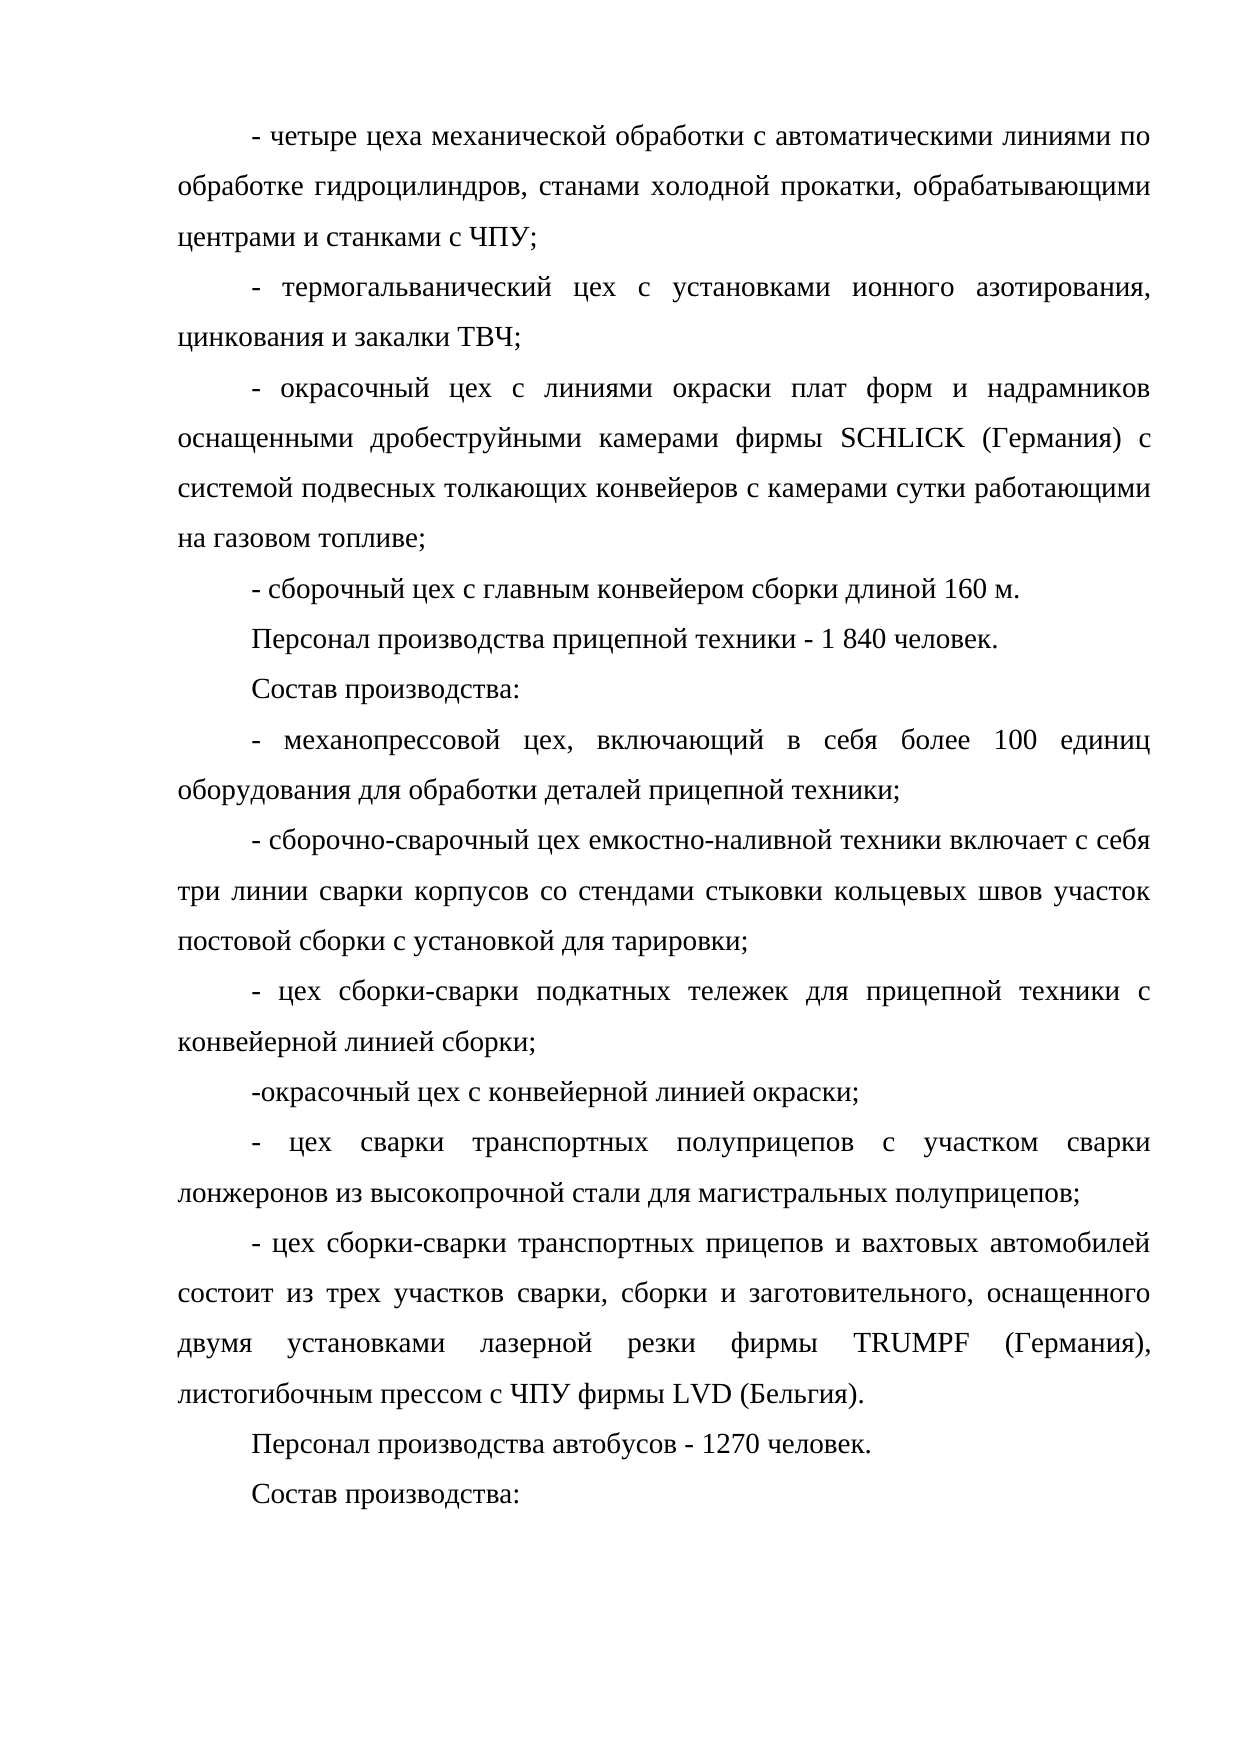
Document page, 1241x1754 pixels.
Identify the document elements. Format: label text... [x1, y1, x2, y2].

text - сборочно-сварочный цех емкостно-наливной техники включает с себя три линии сварки корпусов со стендами стыковки кольцевых швов участок постовой сборки с установкой для тарировки; [177, 822, 1152, 957]
text - четыре цеха механической обработки с автоматическими линиями по обработке гидроцилиндров, станами холодной прокатки, обрабатывающими центрами и станками с ЧПУ; [177, 118, 1152, 252]
text Персонал производства прицепной техники - 1 840 человек. [177, 621, 1152, 655]
text - механопрессовой цех, включающий в себя более 100 единиц оборудования для обработки деталей прицепной техники; [177, 722, 1152, 806]
text -окрасочный цех с конвейерной линией окраски; [177, 1074, 1152, 1108]
text Персонал производства автобусов - 1270 человек. [177, 1426, 1152, 1460]
text - окрасочный цех с линиями окраски плат форм и надрамников оснащенными дробеструйными камерами фирмы SCHLICK (Германия) с системой подвесных толкающих конвейеров с камерами сутки работающими на газовом топливе; [177, 370, 1152, 554]
text - сборочный цех с главным конвейером сборки длиной 160 м. [177, 571, 1152, 604]
text - цех сборки-сварки транспортных прицепов и вахтовых автомобилей состоит из трех участков сварки, сборки и заготовительного, оснащенного двумя установками лазерной резки фирмы TRUMPF (Германия), листогибочным прессом с ЧПУ фирмы LVD (Бельгия). [177, 1225, 1152, 1409]
text - термогальванический цех с установками ионного азотирования, цинкования и закалки ТВЧ; [177, 269, 1152, 353]
text Состав производства: [177, 672, 1152, 705]
text Состав производства: [177, 1477, 1152, 1510]
text - цех сварки транспортных полуприцепов с участком сварки лонжеронов из высокопрочной стали для магистральных полуприцепов; [177, 1124, 1152, 1208]
text - цех сборки-сварки подкатных тележек для прицепной техники с конвейерной линией сборки; [177, 973, 1152, 1057]
